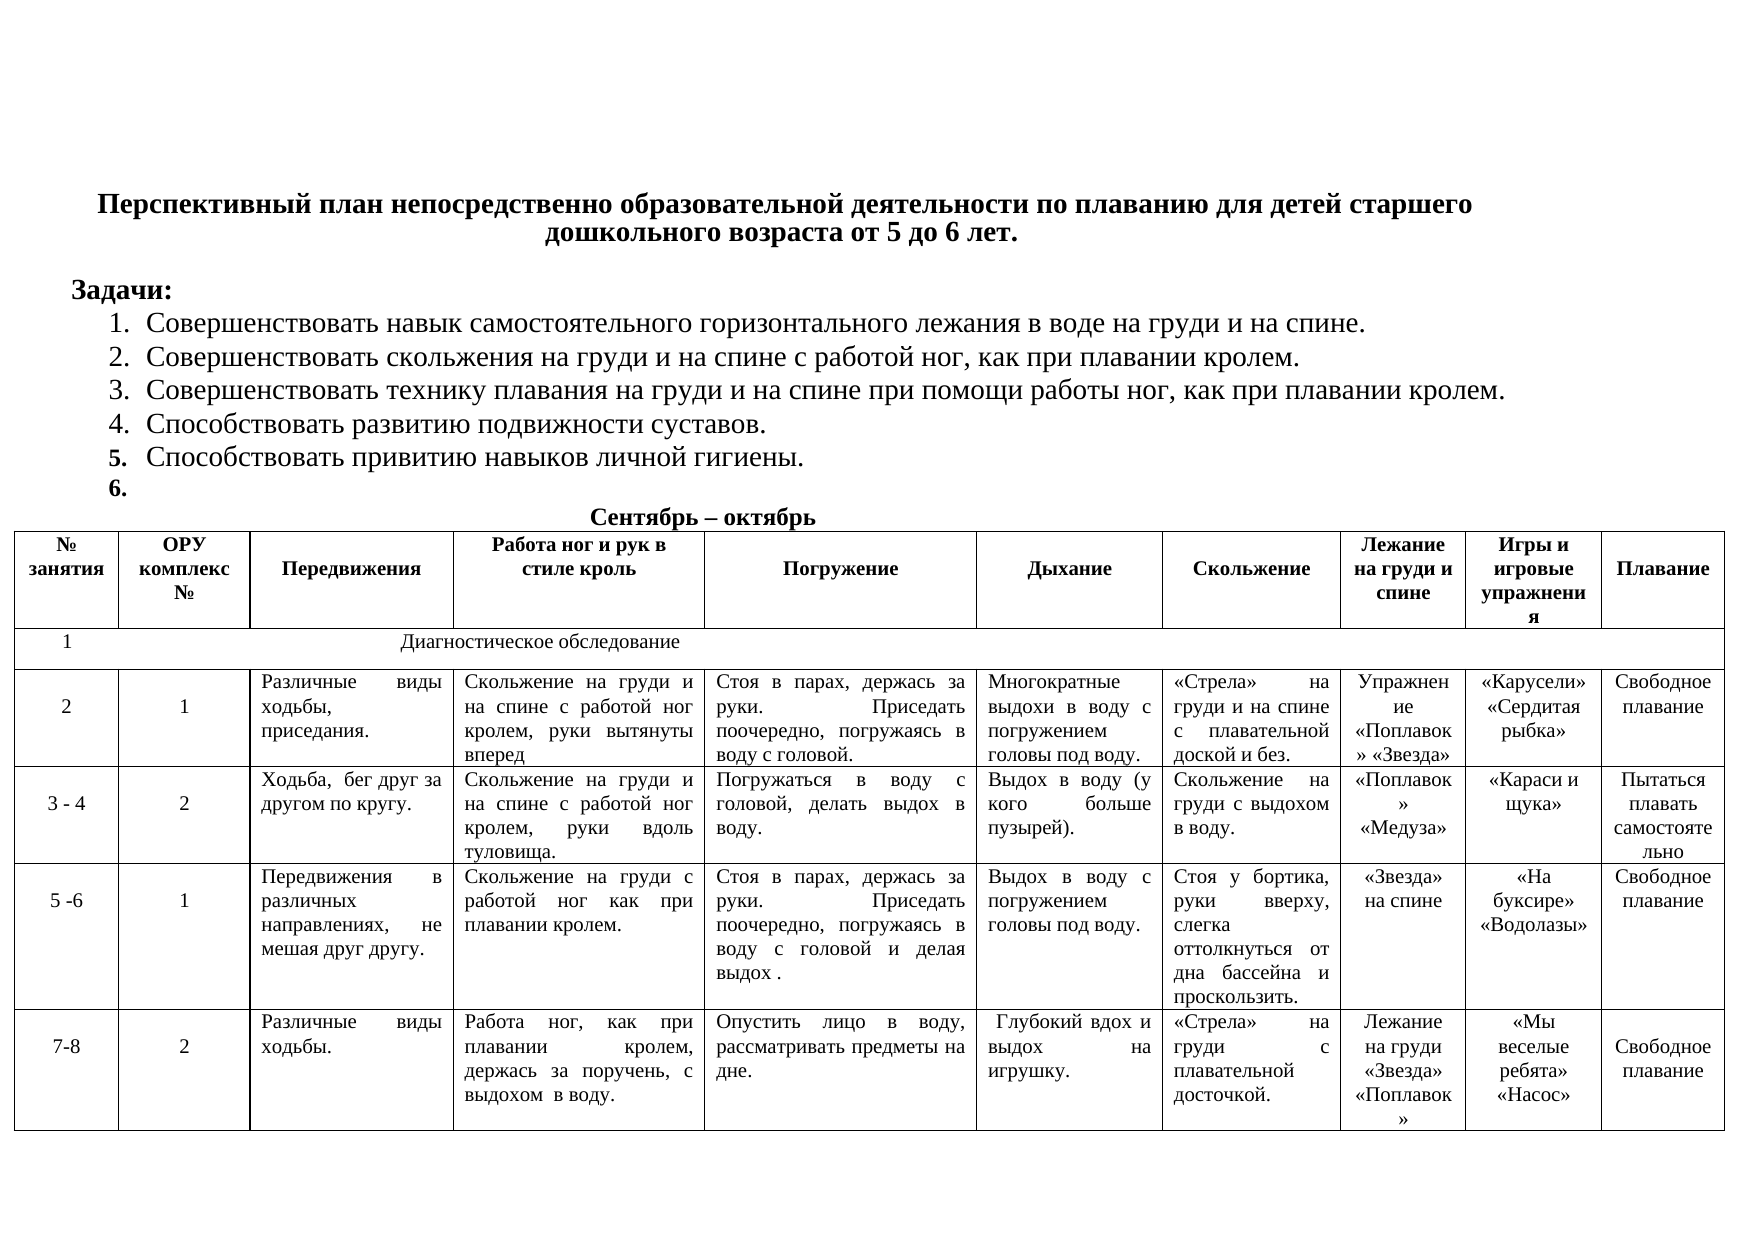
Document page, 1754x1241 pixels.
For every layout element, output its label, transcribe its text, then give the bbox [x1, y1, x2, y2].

table_cell 1 [119, 864, 249, 1008]
table_cell Стоя в парах, держась за руки. Приседать поочередно, погружаясь в воду с головой. [705, 670, 976, 766]
table_cell 1 [119, 670, 249, 766]
table_header Лежание на груди и спине [1341, 532, 1465, 628]
table_cell Различные виды ходьбы. [251, 1010, 453, 1130]
table_cell 2 [119, 767, 249, 863]
list Способствовать привитию навыков личной гигиены. [108, 439, 1738, 473]
table_header № занятия [15, 532, 118, 628]
list Способствовать развитию подвижности суставов. [108, 406, 1738, 439]
table_cell «Звезда» на спине [1341, 864, 1465, 1008]
list Совершенствовать скольжения на груди и на спине с работой ног, как при плавании кролем. [108, 339, 1738, 372]
text Задачи: [71, 272, 1738, 305]
table_cell Свободное плавание [1602, 1010, 1724, 1130]
table_cell 3 - 4 [15, 767, 118, 863]
table_cell Лежание на груди «Звезда» «Поплавок» [1341, 1010, 1465, 1130]
table_cell Скольжение на груди и на спине с работой ног кролем, руки вытянуты вперед [454, 670, 704, 766]
table_cell Различные виды ходьбы, приседания. [251, 670, 453, 766]
list Совершенствовать навык самостоятельного горизонтального лежания в воде на груди и на спине. [108, 305, 1738, 339]
table_cell Выдох в воду (у кого больше пузырей). [977, 767, 1162, 863]
table_cell Свободное плавание [1602, 670, 1724, 766]
table_cell Погружаться в воду с головой, делать выдох в воду. [705, 767, 976, 863]
table_header Скольжение [1163, 532, 1340, 628]
table_cell Стоя в парах, держась за руки. Приседать поочередно, погружаясь в воду с головой и делая выдох . [705, 864, 976, 1008]
table_cell Работа ног, как при плавании кролем, держась за поручень, с выдохом в воду. [454, 1010, 704, 1130]
table_cell Скольжение на груди и на спине с работой ног кролем, руки вдоль туловища. [454, 767, 704, 863]
table_cell «Стрела» на груди с плавательной досточкой. [1163, 1010, 1340, 1130]
table_cell Опустить лицо в воду, рассматривать предметы на дне. [705, 1010, 976, 1130]
table_cell «Караси и щука» [1466, 767, 1601, 863]
table_header Работа ног и рук в стиле кроль [454, 532, 704, 628]
list Совершенствовать технику плавания на груди и на спине при помощи работы ног, как при плавании кролем. [108, 372, 1738, 406]
table_cell «Карусели» «Сердитая рыбка» [1466, 670, 1601, 766]
table_cell 5 -6 [15, 864, 118, 1008]
table_header ОРУ комплекс № [119, 532, 249, 628]
table_header Плавание [1602, 532, 1724, 628]
table_cell Ходьба, бег друг за другом по кругу. [251, 767, 453, 863]
text Перспективный план непосредственно образовательной деятельности по плаванию для детей старшего дошкольного возраста от 5 до 6 лет. [71, 191, 1492, 247]
table_cell Скольжение на груди с выдохом в воду. [1163, 767, 1340, 863]
table_cell 2 [119, 1010, 249, 1130]
table_cell Глубокий вдох и выдох на игрушку. [977, 1010, 1162, 1130]
table_cell 2 [15, 670, 118, 766]
table_cell Скольжение на груди с работой ног как при плавании кролем. [454, 864, 704, 1008]
table_cell «На буксире» «Водолазы» [1466, 864, 1601, 1008]
table_cell Пытаться плавать самостоятельно [1602, 767, 1724, 863]
table_header Передвижения [251, 532, 453, 628]
table_cell Многократные выдохи в воду с погружением головы под воду. [977, 670, 1162, 766]
table_cell Упражнение «Поплавок» «Звезда» [1341, 670, 1465, 766]
table_cell «Мы веселые ребята» «Насос» [1466, 1010, 1601, 1130]
table_cell Выдох в воду с погружением головы под воду. [977, 864, 1162, 1008]
text Сентябрь – октябрь [108, 502, 1738, 531]
table_header Дыхание [977, 532, 1162, 628]
table_cell «Стрела» на груди и на спине с плавательной доской и без. [1163, 670, 1340, 766]
table_cell Стоя у бортика, руки вверху, слегка оттолкнуться от дна бассейна и проскользить. [1163, 864, 1340, 1008]
table_cell 1 Диагностическое обследование [15, 629, 1724, 668]
table_cell Свободное плавание [1602, 864, 1724, 1008]
table_cell Передвижения в различных направлениях, не мешая друг другу. [251, 864, 453, 1008]
table_header Игры и игровые упражнения [1466, 532, 1601, 628]
table_cell 7-8 [15, 1010, 118, 1130]
table_cell «Поплавок» «Медуза» [1341, 767, 1465, 863]
table_header Погружение [705, 532, 976, 628]
